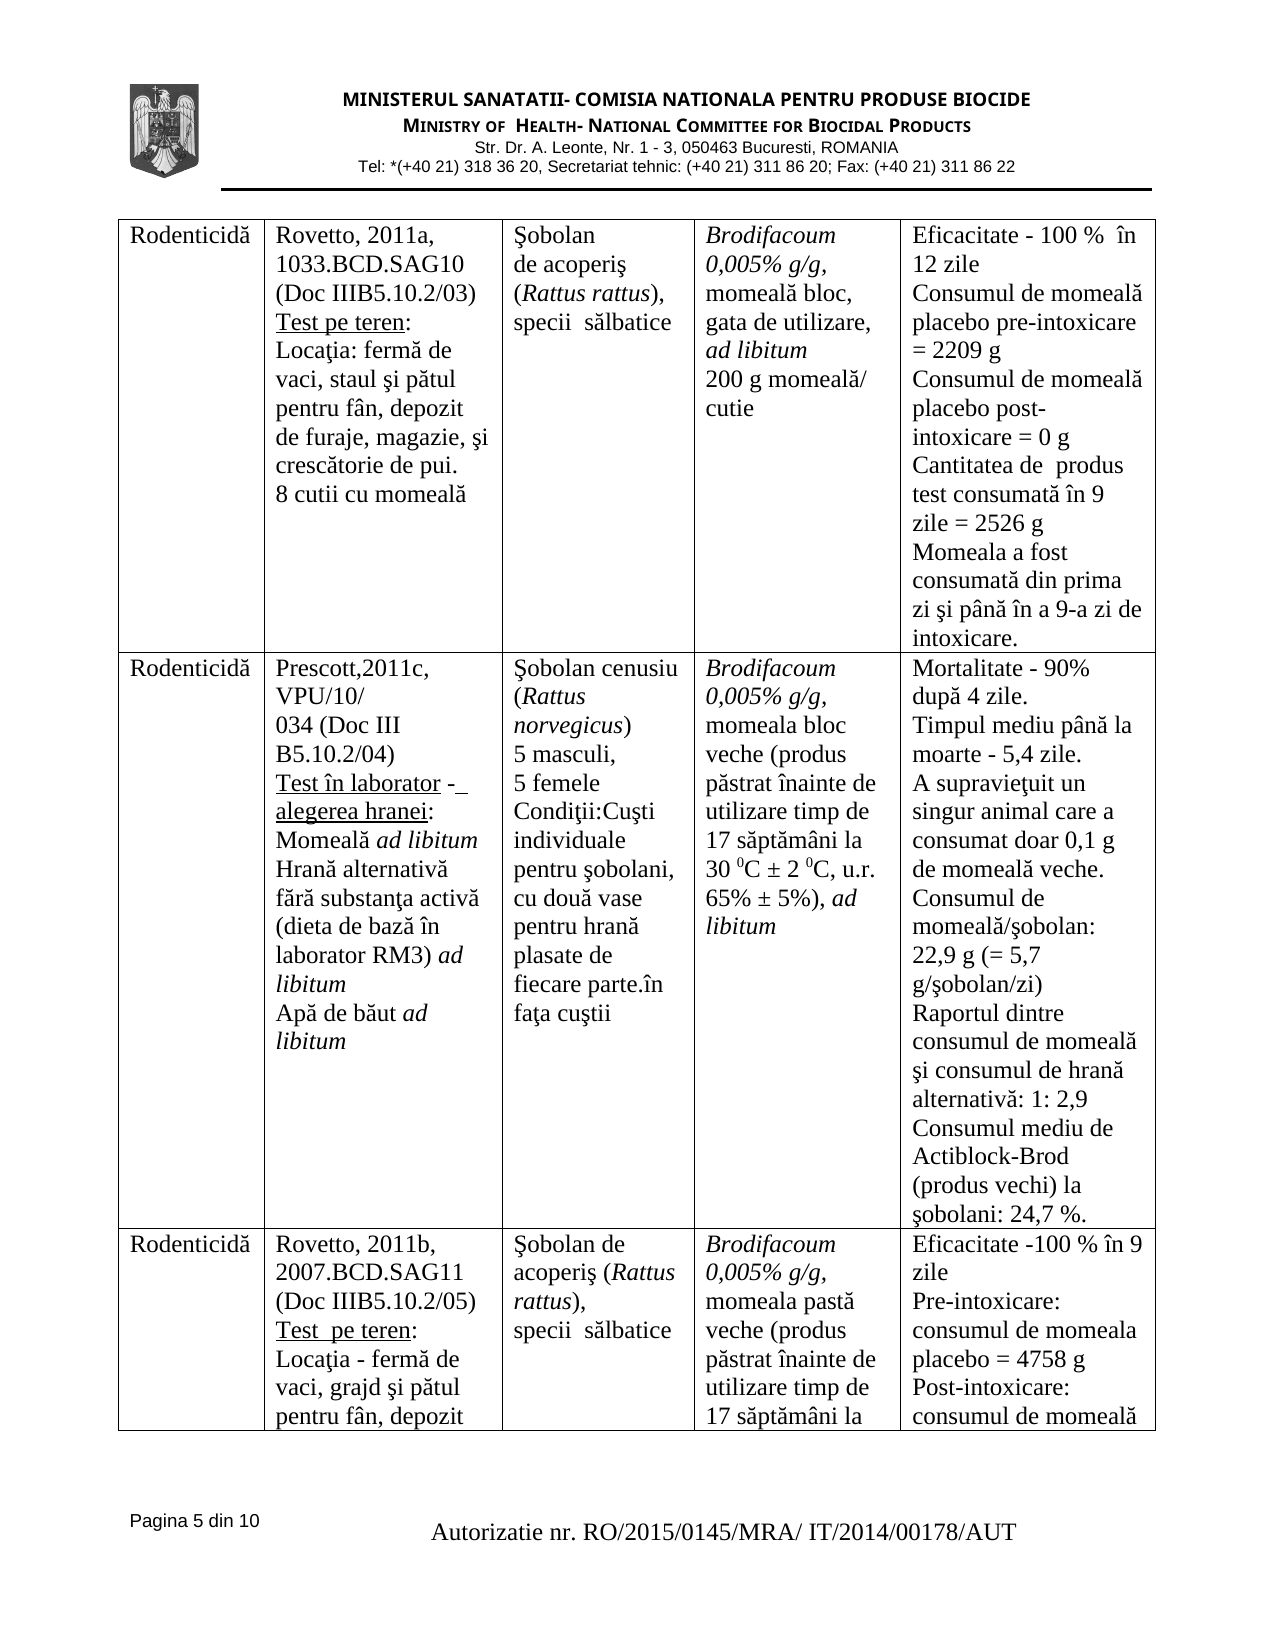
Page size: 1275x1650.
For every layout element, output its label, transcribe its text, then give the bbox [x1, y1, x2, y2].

table_cell Brodifacoum 0,005% g/g, momeala bloc veche (produs păstrat înainte de utilizare timp de 17 săptămâni la 30 0C ± 2 0C, u.r. 65% ± 5%), ad libitum [695, 653, 900, 1228]
table_cell Prescott,2011c, VPU/10/ 034 (Doc III B5.10.2/04) Test în laborator - alegerea hranei: Momeală ad libitum Hrană alternativă fără substanţa activă (dieta de bază în laborator RM3) ad libitum Apă de băut ad libitum [265, 653, 502, 1228]
table_cell Mortalitate - 90% după 4 zile. Timpul mediu până la moarte - 5,4 zile. A supravieţuit un singur animal care a consumat doar 0,1 g de momeală veche. Consumul de momeală/şobolan: 22,9 g (= 5,7 g/şobolan/zi) Raportul dintre consumul de momeală şi consumul de hrană alternativă: 1: 2,9 Consumul mediu de Actiblock-Brod (produs vechi) la şobolani: 24,7 %. [901, 653, 1155, 1228]
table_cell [265, 1229, 502, 1430]
table_cell Eficacitate - 100 % în 12 zile Consumul de momeală placebo pre-intoxicare = 2209 g Consumul de momeală placebo post-intoxicare = 0 g Cantitatea de produs test consumată în 9 zile = 2526 g Momeala a fost consumată din prima zi şi până în a 9-a zi de intoxicare. [901, 220, 1155, 652]
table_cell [901, 1229, 1155, 1430]
table_cell Şobolan de acoperiş (Rattus rattus), specii sălbatice [503, 220, 694, 652]
table_cell Rodenticidă [119, 653, 264, 1228]
table_cell Şobolan cenusiu (Rattus norvegicus) 5 masculi, 5 femele Condiţii:Cuşti individuale pentru şobolani, cu două vase pentru hrană plasate de fiecare parte.în faţa cuştii [503, 653, 694, 1228]
table_cell Rodenticidă [119, 220, 264, 652]
table_cell Brodifacoum 0,005% g/g, momeală bloc, gata de utilizare, ad libitum 200 g momeală/ cutie [695, 220, 900, 652]
table_cell Rovetto, 2011a, 1033.BCD.SAG10 (Doc IIIB5.10.2/03) Test pe teren: Locaţia: fermă de vaci, staul şi pătul pentru fân, depozit de furaje, magazie, şi crescătorie de pui. 8 cutii cu momeală [265, 220, 502, 652]
table_cell Rodenticidă [119, 1229, 264, 1430]
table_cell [695, 1229, 900, 1430]
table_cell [503, 1229, 694, 1430]
